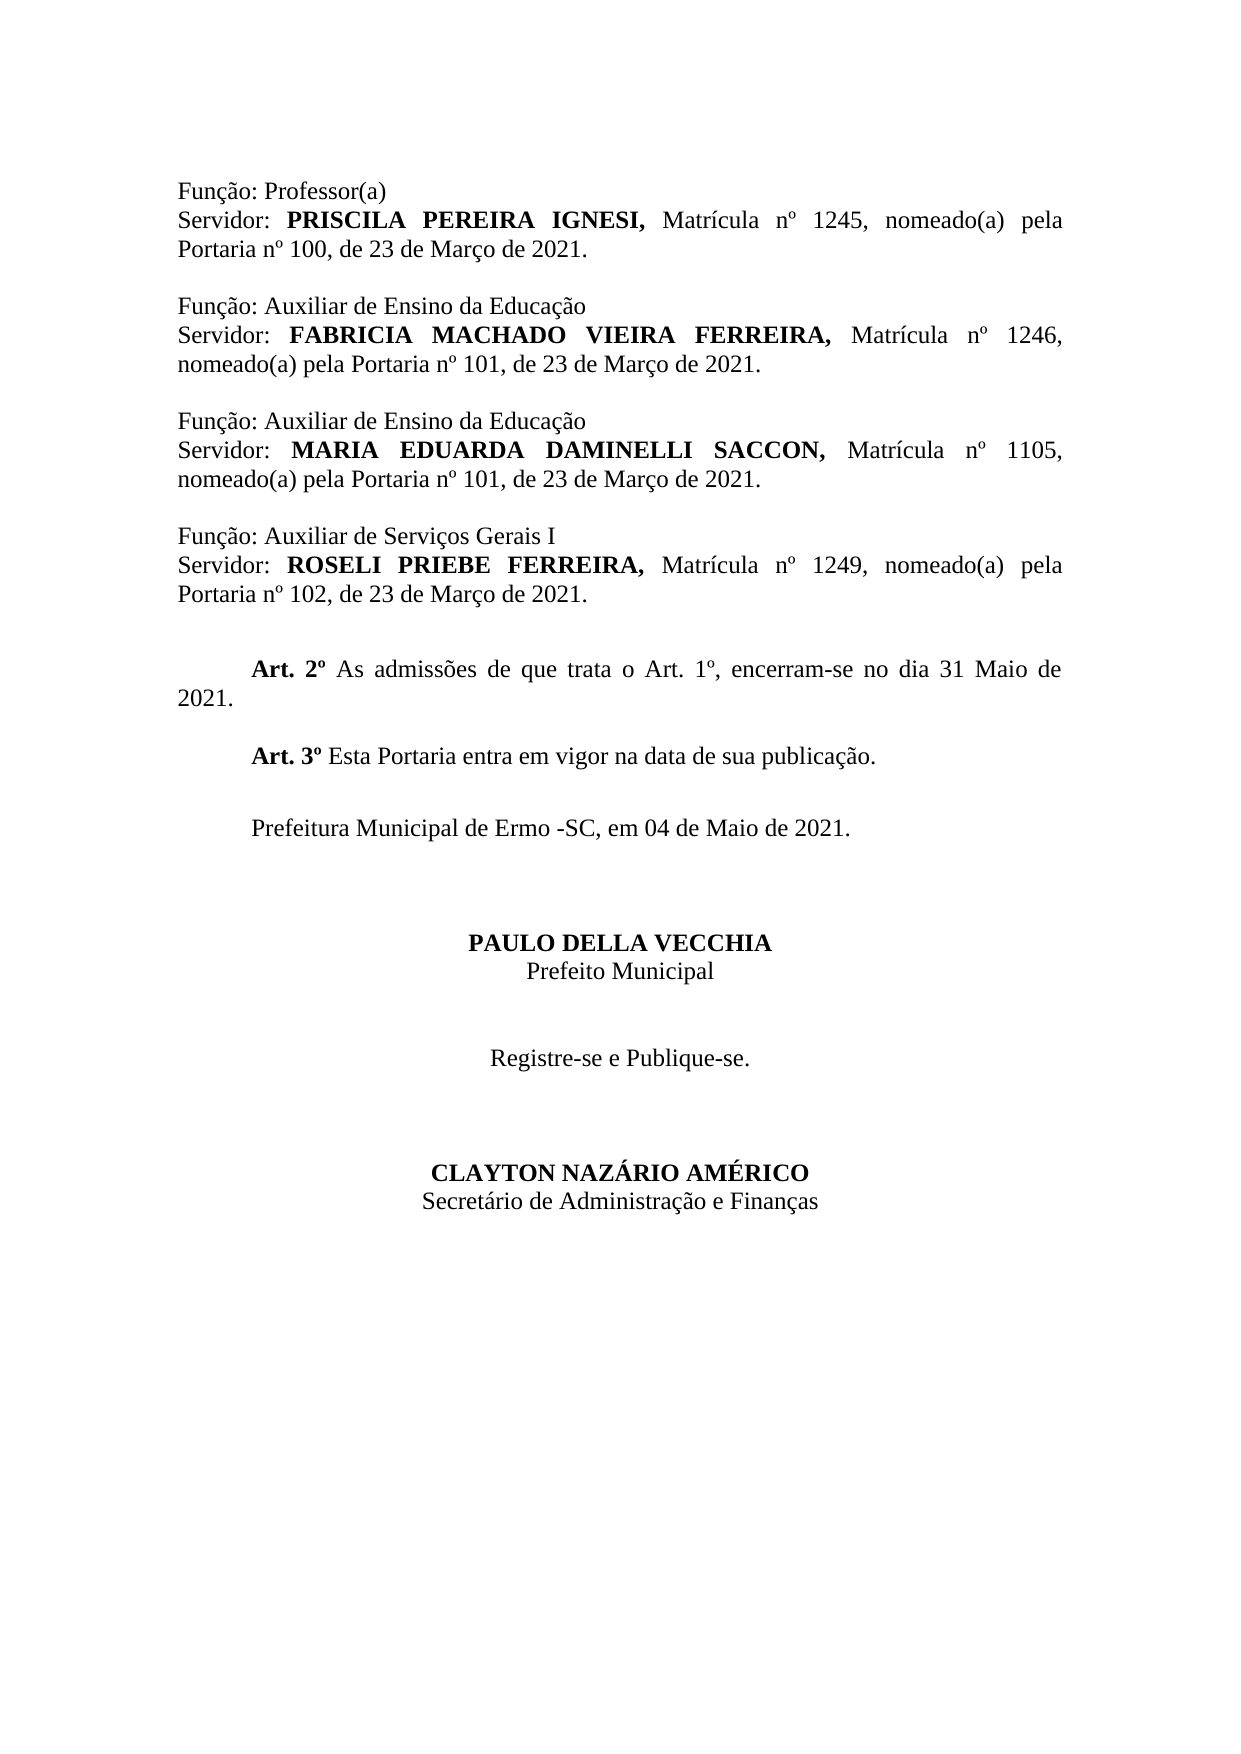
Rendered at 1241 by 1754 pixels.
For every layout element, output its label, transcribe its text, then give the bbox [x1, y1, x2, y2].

text Art. 2º As admissões de que trata o Art. 1º, encerram-se no dia 31 Maio de 2021. [177, 654, 1063, 712]
text Servidor: FABRICIA MACHADO VIEIRA FERREIRA, Matrícula nº 1246, nomeado(a) pela Portaria nº 101, de 23 de Março de 2021. [177, 320, 1063, 378]
text Função: Professor(a) [177, 176, 1063, 205]
text Prefeitura Municipal de Ermo -SC, em 04 de Maio de 2021. [177, 813, 1063, 841]
text Função: Auxiliar de Ensino da Educação [177, 291, 1063, 320]
text Servidor: ROSELI PRIEBE FERREIRA, Matrícula nº 1249, nomeado(a) pela Portaria nº 102, de 23 de Março de 2021. [177, 550, 1063, 608]
text Servidor: PRISCILA PEREIRA IGNESI, Matrícula nº 1245, nomeado(a) pela Portaria nº 100, de 23 de Março de 2021. [177, 205, 1063, 263]
text Função: Auxiliar de Ensino da Educação [177, 406, 1063, 435]
text Função: Auxiliar de Serviços Gerais I [177, 521, 1063, 550]
text Secretário de Administração e Finanças [177, 1186, 1063, 1215]
text Registre-se e Publique-se. [177, 1043, 1063, 1071]
text Servidor: MARIA EDUARDA DAMINELLI SACCON, Matrícula nº 1105, nomeado(a) pela Portaria nº 101, de 23 de Março de 2021. [177, 435, 1063, 493]
text PAULO DELLA VECCHIA [177, 928, 1063, 956]
text Art. 3º Esta Portaria entra em vigor na data de sua publicação. [177, 741, 1063, 769]
text Prefeito Municipal [177, 956, 1063, 985]
text CLAYTON NAZÁRIO AMÉRICO [177, 1158, 1063, 1186]
